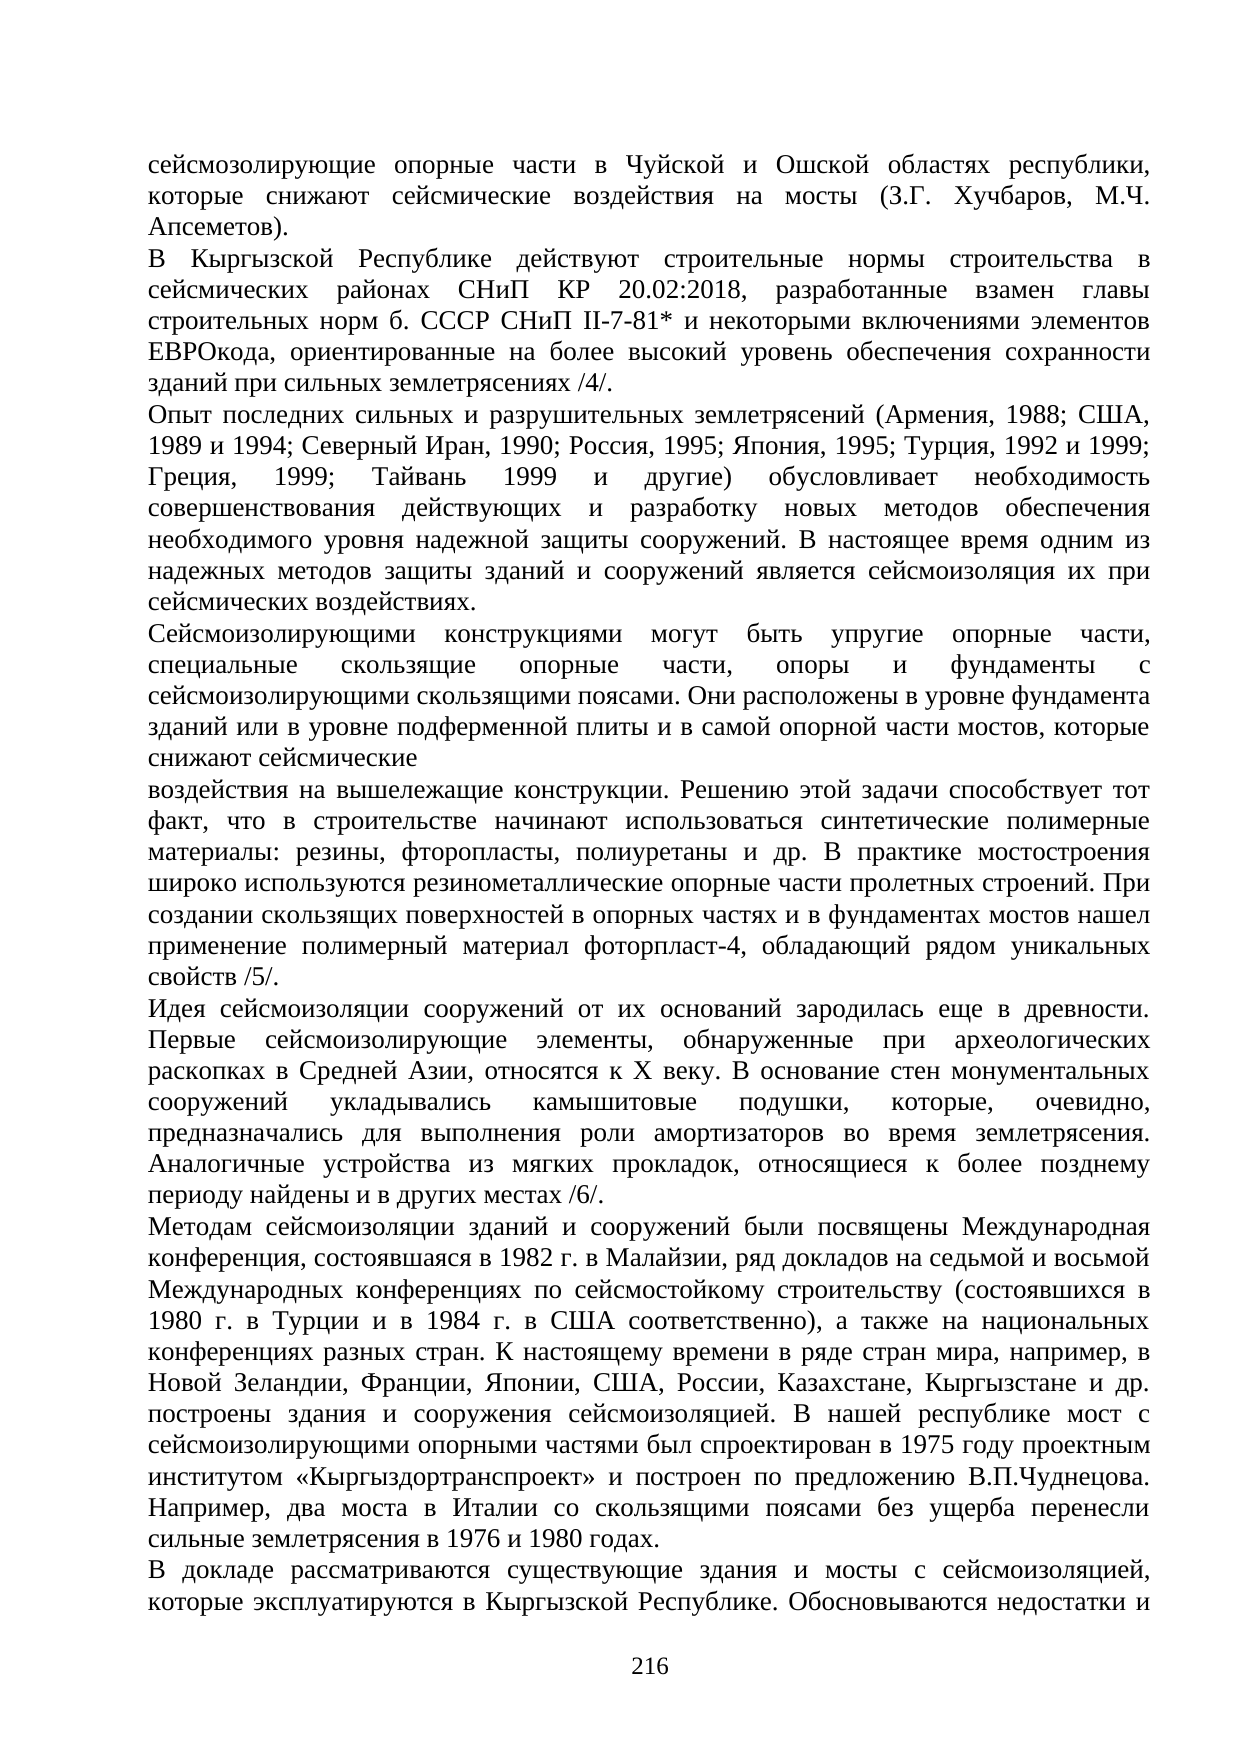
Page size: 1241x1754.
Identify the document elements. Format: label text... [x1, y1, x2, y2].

text Методам сейсмоизоляции зданий и сооружений были посвящены Международная конференция, состоявшаяся в 1982 г. в Малайзии, ряд докладов на седьмой и восьмой Международных конференциях по сейсмостойкому строительству (состоявшихся в 1980 г. в Турции и в 1984 г. в США соответственно), а также на национальных конференциях разных стран. К настоящему времени в ряде стран мира, например, в Новой Зеландии, Франции, Японии, США, России, Казахстане, Кыргызстане и др. построены здания и сооружения сейсмоизоляцией. В нашей республике мост с сейсмоизолирующими опорными частями был спроектирован в 1975 году проектным институтом «Кыргыздортранспроект» и построен по предложению В.П.Чуднецова. Например, два моста в Италии со скользящими поясами без ущерба перенесли сильные землетрясения в 1976 и 1980 годах. [148, 1210, 1152, 1553]
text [148, 148, 1152, 241]
text Сейсмоизолирующими конструкциями могут быть упругие опорные части, специальные скользящие опорные части, опоры и фундаменты с сейсмоизолирующими скользящими поясами. Они расположены в уровне фундамента зданий или в уровне подферменной плиты и в самой опорной части мостов, которые снижают сейсмические [148, 617, 1152, 772]
text воздействия на вышележащие конструкции. Решению этой задачи способствует тот факт, что в строительстве начинают использоваться синтетические полимерные материалы: резины, фторопласты, полиуретаны и др. В практике мостостроения широко используются резинометаллические опорные части пролетных строений. При создании скользящих поверхностей в опорных частях и в фундаментах мостов нашел применение полимерный материал фоторпласт-4, обладающий рядом уникальных свойств /5/. [148, 773, 1152, 991]
text В Кыргызской Республике действуют строительные нормы строительства в сейсмических районах СНиП КР 20.02:2018, разработанные взамен главы строительных норм б. СССР СНиП II-7-81* и некоторыми включениями элементов ЕВРОкода, ориентированные на более высокий уровень обеспечения сохранности зданий при сильных землетрясениях /4/. [148, 242, 1152, 397]
text Идея сейсмоизоляции сооружений от их оснований зародилась еще в древности. Первые сейсмоизолирующие элементы, обнаруженные при археологических раскопках в Средней Азии, относятся к Х веку. В основание стен монументальных сооружений укладывались камышитовые подушки, которые, очевидно, предназначались для выполнения роли амортизаторов во время землетрясения. Аналогичные устройства из мягких прокладок, относящиеся к более позднему периоду найдены и в других местах /6/. [148, 992, 1152, 1210]
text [148, 1554, 1152, 1616]
text Опыт последних сильных и разрушительных землетрясений (Армения, 1988; США, 1989 и 1994; Северный Иран, 1990; Россия, 1995; Япония, 1995; Турция, 1992 и 1999; Греция, 1999; Тайвань 1999 и другие) обусловливает необходимость совершенствования действующих и разработку новых методов обеспечения необходимого уровня надежной защиты сооружений. В настоящее время одним из надежных методов защиты зданий и сооружений является сейсмоизоляция их при сейсмических воздействиях. [148, 398, 1152, 616]
